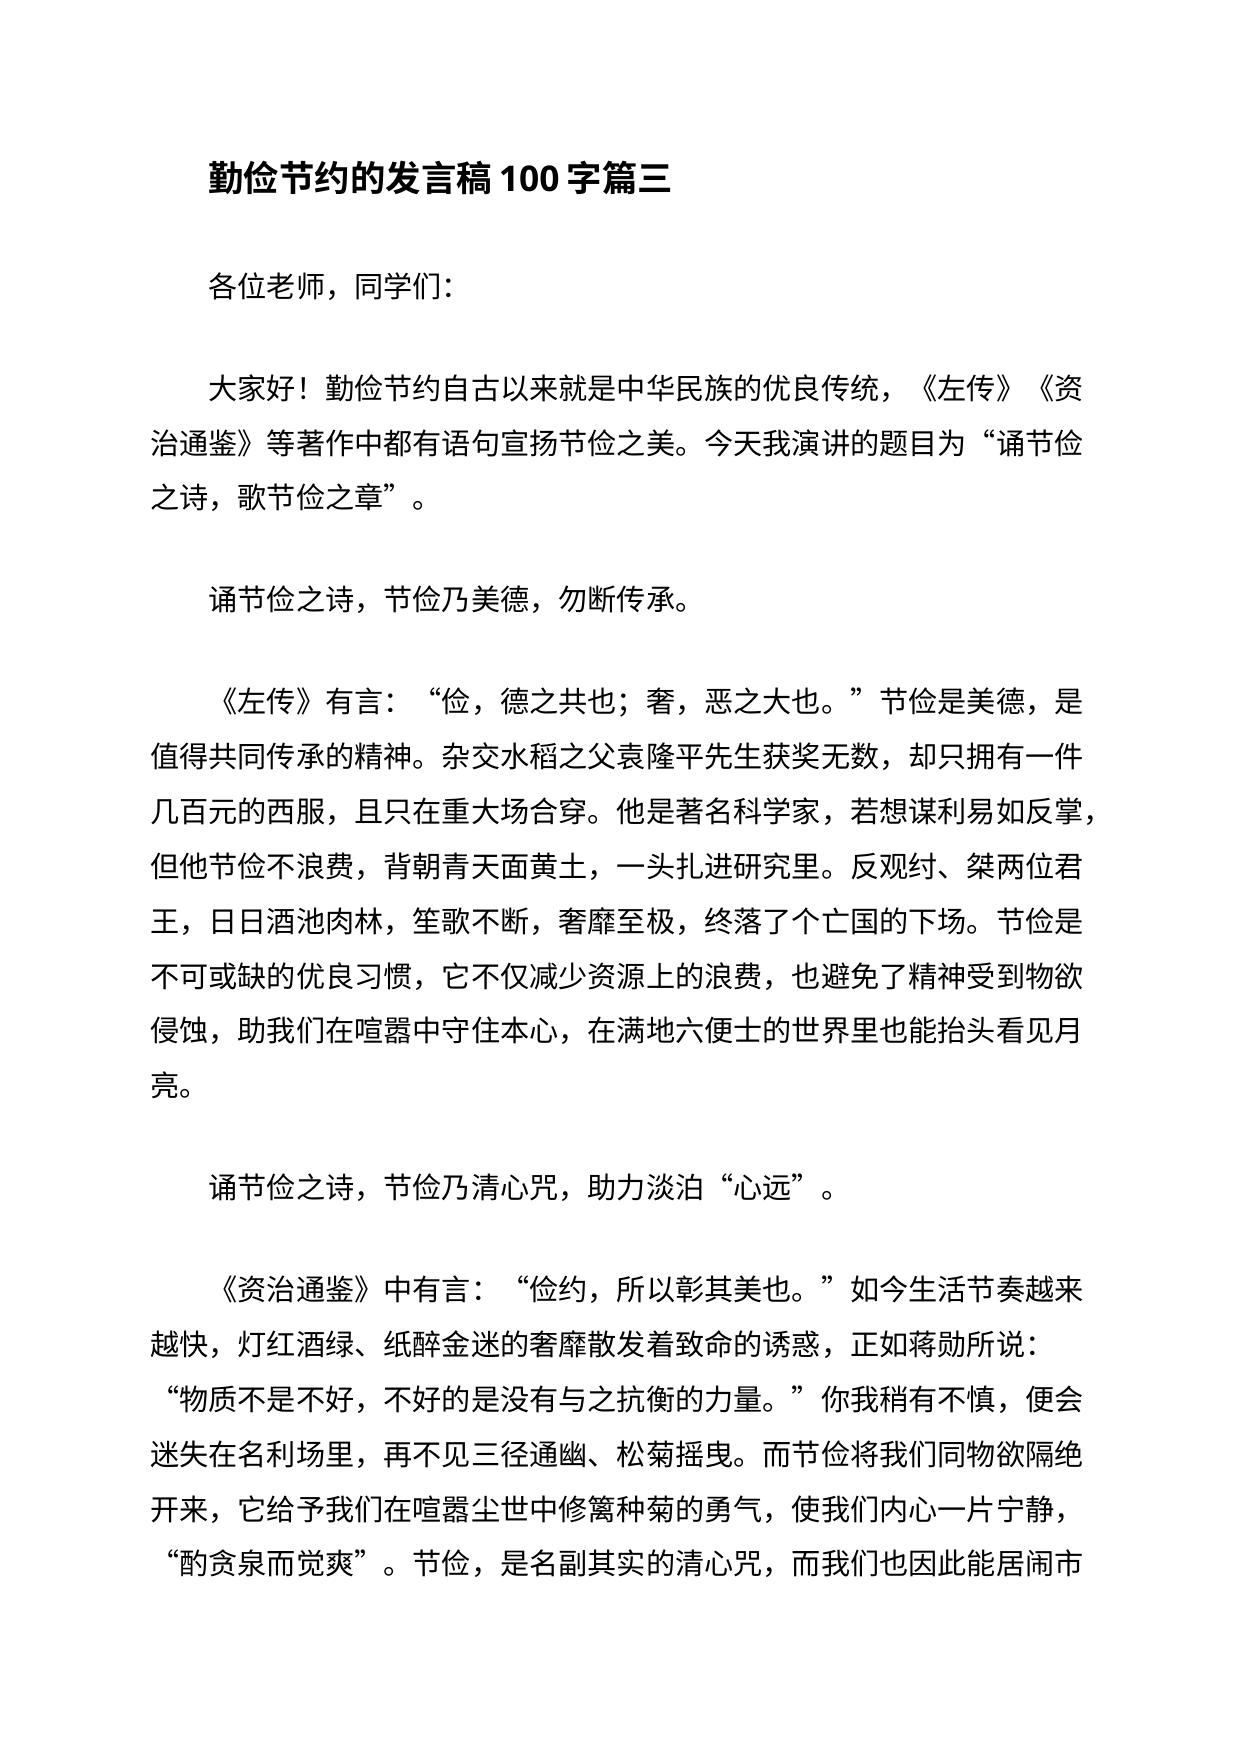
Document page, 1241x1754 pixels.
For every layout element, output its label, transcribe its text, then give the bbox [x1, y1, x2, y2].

text 《左传》有言：“俭，德之共也；奢，恶之大也。”节俭是美德，是值得共同传承的精神。杂交水稻之父袁隆平先生获奖无数，却只拥有一件几百元的西服，且只在重大场合穿。他是著名科学家，若想谋利易如反掌，但他节俭不浪费，背朝青天面黄土，一头扎进研究里。反观纣、桀两位君王，日日酒池肉林，笙歌不断，奢靡至极，终落了个亡国的下场。节俭是不可或缺的优良习惯，它不仅减少资源上的浪费，也避免了精神受到物欲侵蚀，助我们在喧嚣中守住本心，在满地六便士的世界里也能抬头看见月亮。 [150, 679, 1090, 1105]
text 勤俭节约的发言稿100字篇三 [150, 150, 1090, 201]
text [150, 1266, 1090, 1583]
text 各位老师，同学们： [150, 263, 1090, 306]
text 诵节俭之诗，节俭乃清心咒，助力淡泊“心远”。 [150, 1165, 1090, 1207]
text 大家好！勤俭节约自古以来就是中华民族的优良传统，《左传》《资治通鉴》等著作中都有语句宣扬节俭之美。今天我演讲的题目为“诵节俭之诗，歌节俭之章”。 [150, 365, 1090, 517]
text 诵节俭之诗，节俭乃美德，勿断传承。 [150, 577, 1090, 619]
